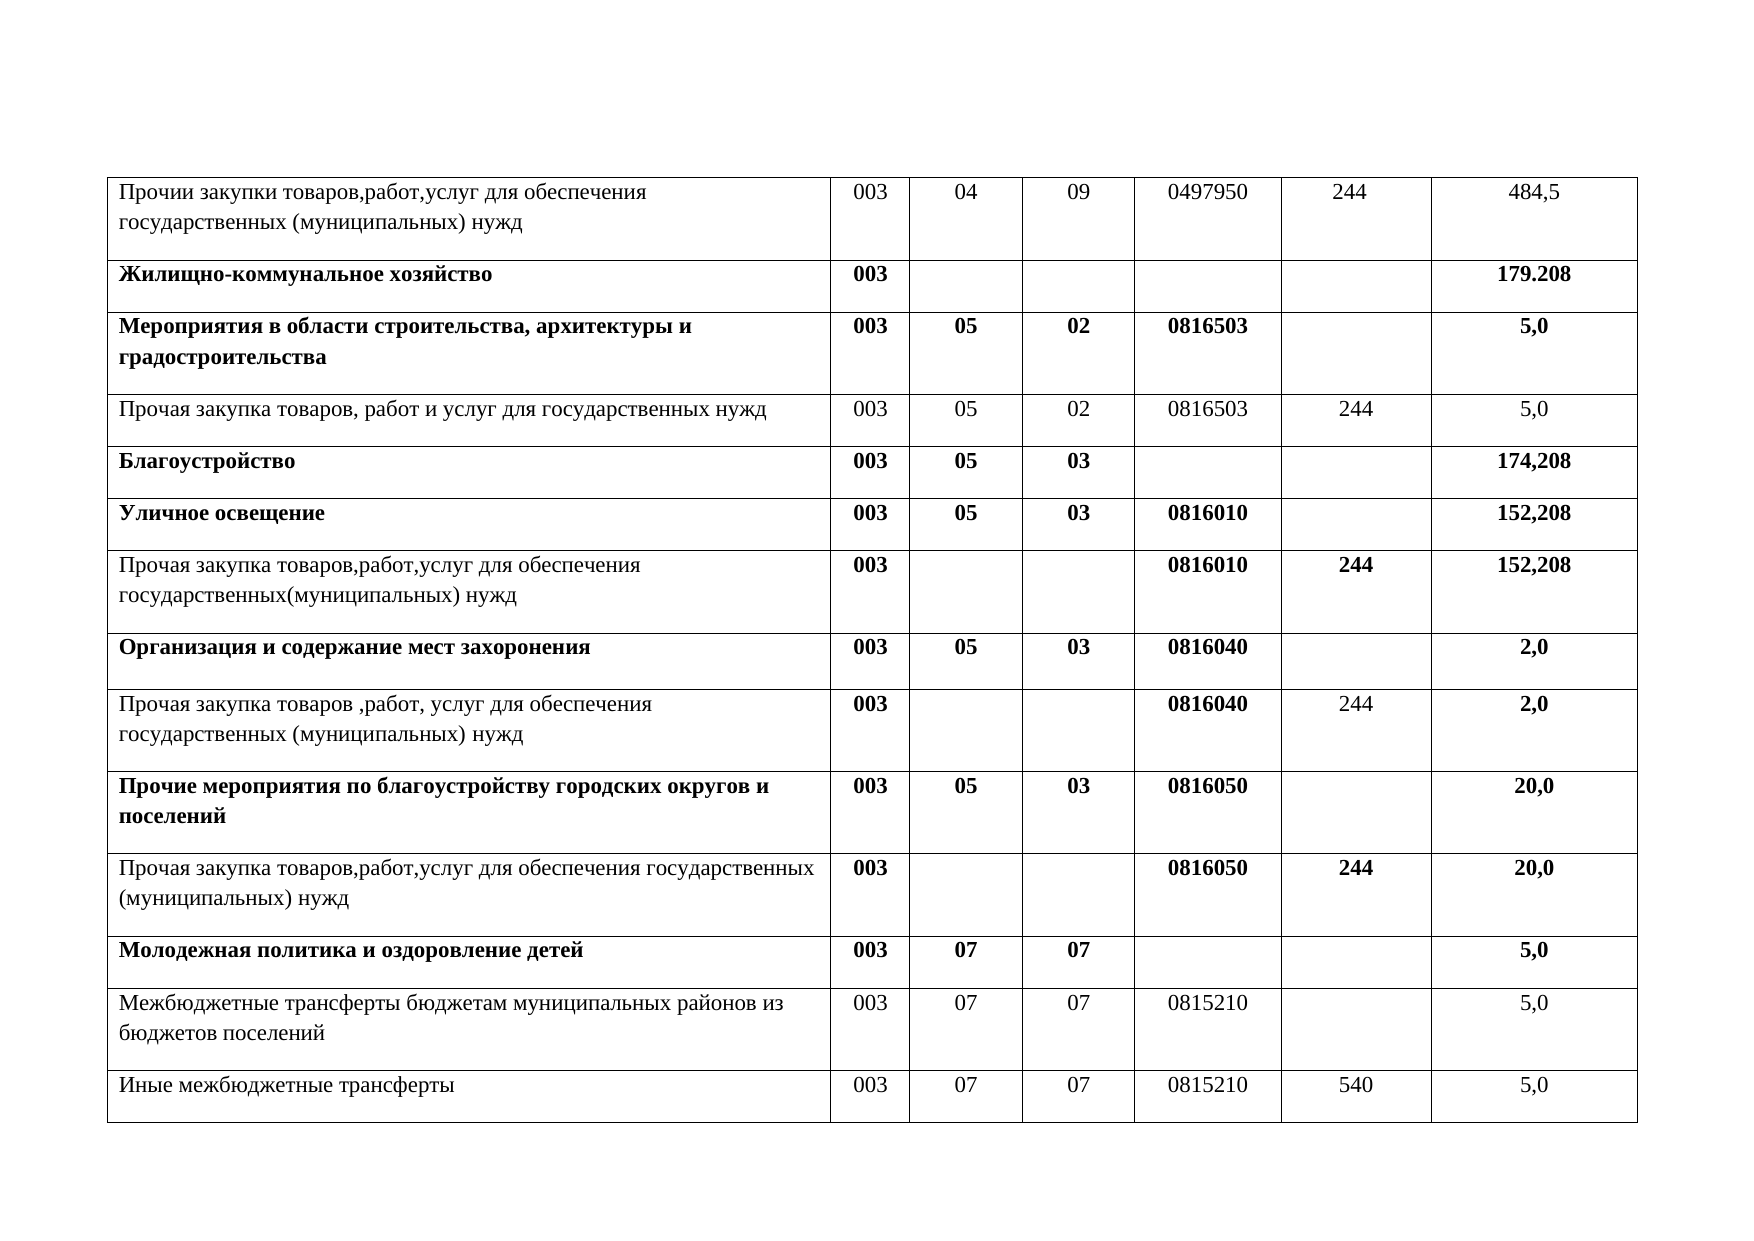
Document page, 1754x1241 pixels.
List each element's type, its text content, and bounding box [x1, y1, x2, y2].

table_cell [1135, 937, 1281, 988]
table_cell 07 [1023, 989, 1134, 1070]
table_cell 09 [1023, 178, 1134, 259]
table_cell 02 [1023, 395, 1134, 446]
table_cell 05 [910, 634, 1022, 689]
table_cell 2,0 [1432, 634, 1637, 689]
table_cell 003 [831, 690, 909, 771]
table_cell 0815210 [1135, 989, 1281, 1070]
table_cell 0816040 [1135, 634, 1281, 689]
table_cell Организация и содержание мест захоронения [108, 634, 830, 689]
table_cell 003 [831, 1071, 909, 1122]
table_cell Мероприятия в области строительства, архитектуры и градостроительства [108, 313, 830, 394]
table_cell [1135, 261, 1281, 312]
table_cell Прочие мероприятия по благоустройству городских округов и поселений [108, 772, 830, 853]
table_cell Иные межбюджетные трансферты [108, 1071, 830, 1122]
table_cell 20,0 [1432, 772, 1637, 853]
table_cell 152,208 [1432, 499, 1637, 550]
table_cell [1282, 261, 1431, 312]
table_cell 0816503 [1135, 313, 1281, 394]
table_cell 07 [910, 937, 1022, 988]
table_cell 003 [831, 772, 909, 853]
table_cell 5,0 [1432, 989, 1637, 1070]
table_cell Прочая закупка товаров, работ и услуг для государственных нужд [108, 395, 830, 446]
table_cell [1282, 313, 1431, 394]
table_cell 05 [910, 313, 1022, 394]
table_cell [1023, 690, 1134, 771]
table_cell Прочая закупка товаров ,работ, услуг для обеспечения государственных (муниципальных) нужд [108, 690, 830, 771]
table_cell Жилищно-коммунальное хозяйство [108, 261, 830, 312]
table_cell 0815210 [1135, 1071, 1281, 1122]
table_cell 003 [831, 989, 909, 1070]
table_cell 003 [831, 634, 909, 689]
table_cell 03 [1023, 772, 1134, 853]
table_cell 20,0 [1432, 854, 1637, 936]
table_cell 0816050 [1135, 854, 1281, 936]
table_cell Межбюджетные трансферты бюджетам муниципальных районов из бюджетов поселений [108, 989, 830, 1070]
table_cell [1023, 551, 1134, 632]
table_cell 540 [1282, 1071, 1431, 1122]
table_cell 003 [831, 937, 909, 988]
table_cell Прочая закупка товаров,работ,услуг для обеспечения государственных (муниципальных) нужд [108, 854, 830, 936]
table_cell [1282, 937, 1431, 988]
table_cell 5,0 [1432, 395, 1637, 446]
table_cell 03 [1023, 634, 1134, 689]
table_cell [1135, 447, 1281, 498]
table_cell 484,5 [1432, 178, 1637, 259]
table_cell 244 [1282, 551, 1431, 632]
table_cell 003 [831, 854, 909, 936]
table_cell 003 [831, 178, 909, 259]
table_cell 05 [910, 395, 1022, 446]
table_cell 2,0 [1432, 690, 1637, 771]
table_cell 0497950 [1135, 178, 1281, 259]
table_cell 07 [910, 1071, 1022, 1122]
table_cell [1282, 989, 1431, 1070]
table_cell 003 [831, 551, 909, 632]
table_cell 179.208 [1432, 261, 1637, 312]
table_cell [1023, 261, 1134, 312]
table_cell [1282, 772, 1431, 853]
table_cell 05 [910, 772, 1022, 853]
table_cell [1282, 447, 1431, 498]
table_cell 003 [831, 313, 909, 394]
table_cell 003 [831, 447, 909, 498]
table_cell [910, 690, 1022, 771]
table_cell [910, 551, 1022, 632]
table_cell 07 [1023, 937, 1134, 988]
table_cell 02 [1023, 313, 1134, 394]
table_cell 003 [831, 395, 909, 446]
table_cell 244 [1282, 395, 1431, 446]
table_cell Уличное освещение [108, 499, 830, 550]
table_cell [1023, 854, 1134, 936]
table_cell Молодежная политика и оздоровление детей [108, 937, 830, 988]
table_cell [1282, 499, 1431, 550]
table_cell 0816010 [1135, 499, 1281, 550]
table_cell 244 [1282, 690, 1431, 771]
table_cell 0816503 [1135, 395, 1281, 446]
table_cell 03 [1023, 499, 1134, 550]
table_cell [910, 854, 1022, 936]
table_cell 174,208 [1432, 447, 1637, 498]
table_cell [910, 261, 1022, 312]
table_cell 244 [1282, 854, 1431, 936]
table_cell 0816050 [1135, 772, 1281, 853]
table_cell 244 [1282, 178, 1431, 259]
table_cell Благоустройство [108, 447, 830, 498]
table_cell 5,0 [1432, 1071, 1637, 1122]
table_cell 07 [1023, 1071, 1134, 1122]
table_cell 152,208 [1432, 551, 1637, 632]
table_cell 5,0 [1432, 937, 1637, 988]
table_cell 05 [910, 447, 1022, 498]
table_cell 003 [831, 261, 909, 312]
table_cell 003 [831, 499, 909, 550]
table_cell [1282, 634, 1431, 689]
table_cell 07 [910, 989, 1022, 1070]
table_cell Прочая закупка товаров,работ,услуг для обеспечения государственных(муниципальных) нужд [108, 551, 830, 632]
table_cell 05 [910, 499, 1022, 550]
table_cell 5,0 [1432, 313, 1637, 394]
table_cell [108, 178, 830, 259]
table_cell 0816010 [1135, 551, 1281, 632]
table_cell 04 [910, 178, 1022, 259]
table_cell 0816040 [1135, 690, 1281, 771]
table_cell 03 [1023, 447, 1134, 498]
